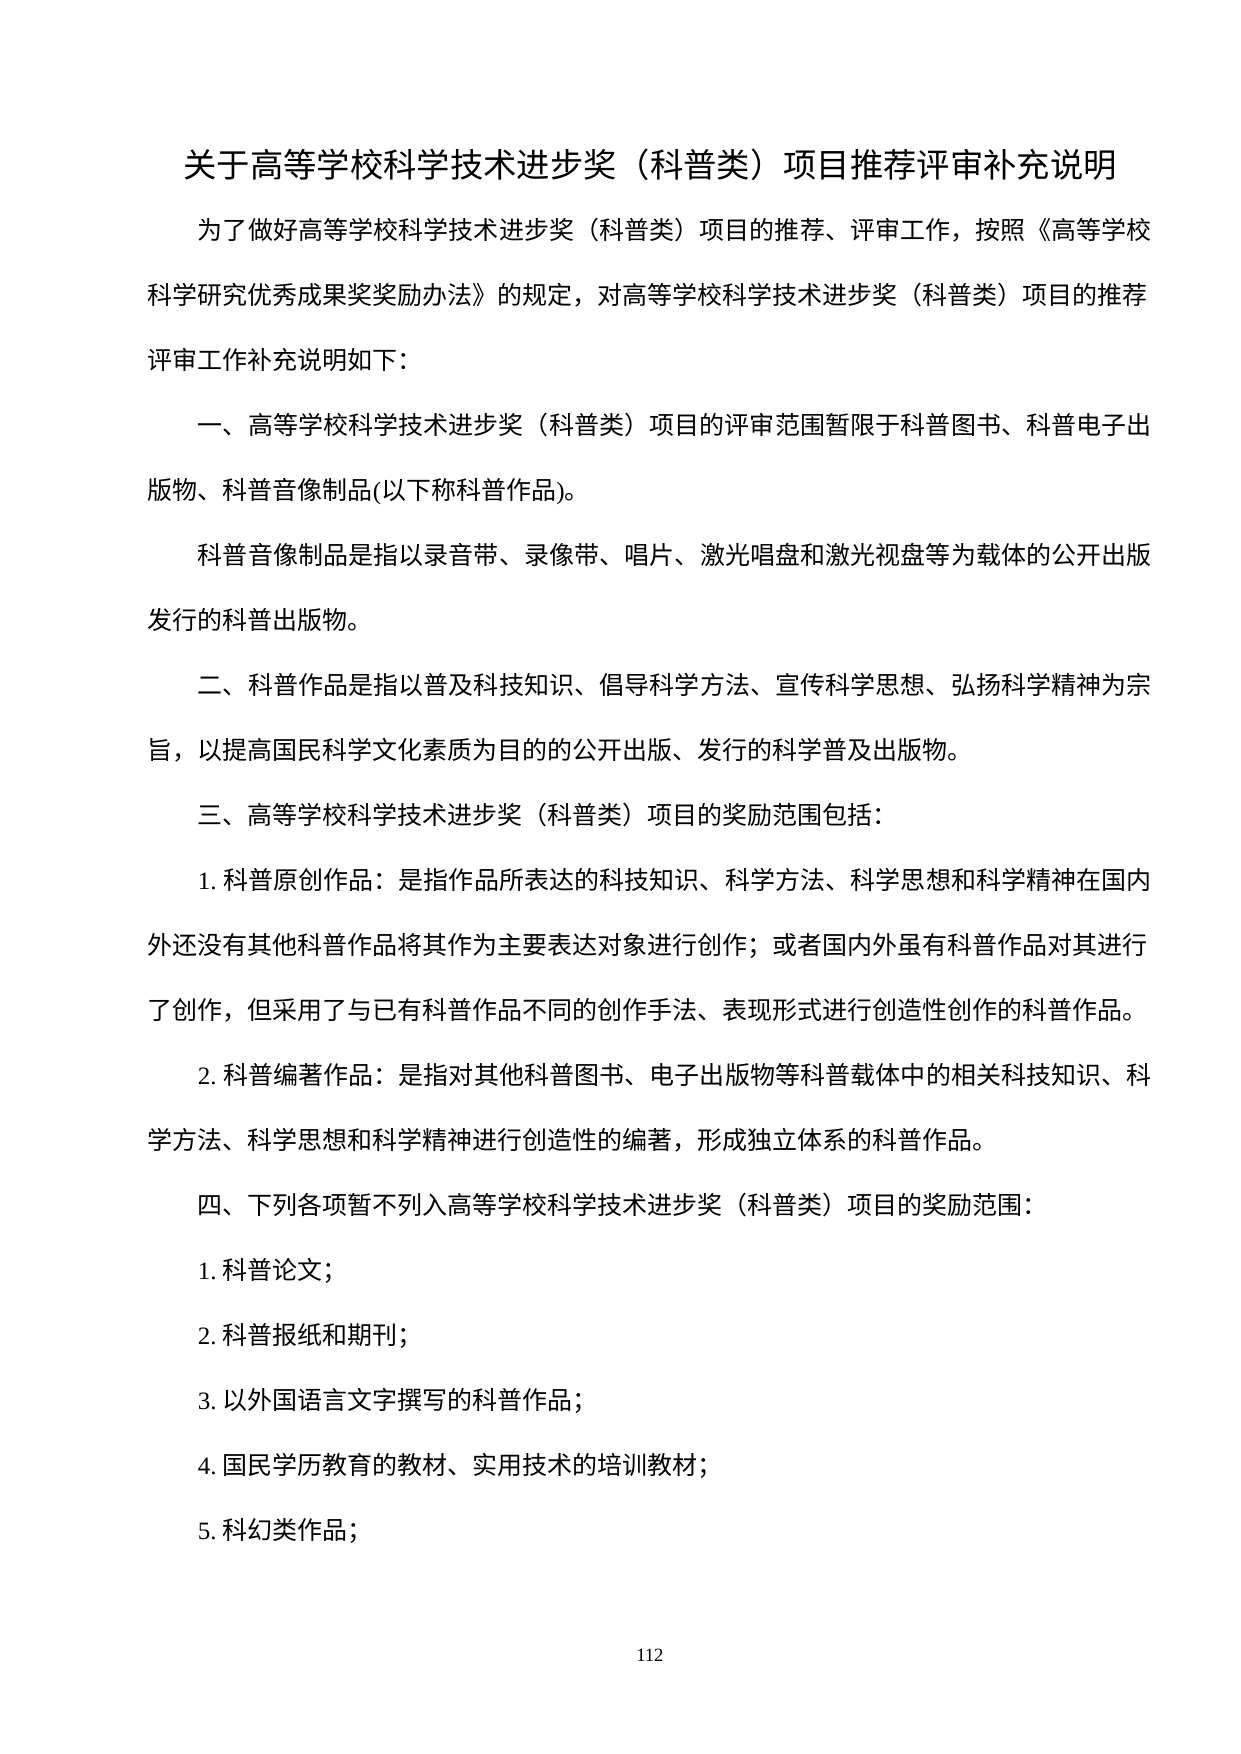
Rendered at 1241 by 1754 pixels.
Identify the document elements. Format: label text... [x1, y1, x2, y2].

text 三、高等学校科学技术进步奖（科普类）项目的奖励范围包括： [148, 781, 1152, 846]
text 一、高等学校科学技术进步奖（科普类）项目的评审范围暂限于科普图书、科普电子出版物、科普音像制品(以下称科普作品)。 [148, 391, 1152, 521]
text 科普音像制品是指以录音带、录像带、唱片、激光唱盘和激光视盘等为载体的公开出版、发行的科普出版物。 [148, 521, 1152, 651]
text 为了做好高等学校科学技术进步奖（科普类）项目的推荐、评审工作，按照《高等学校科学研究优秀成果奖奖励办法》的规定，对高等学校科学技术进步奖（科普类）项目的推荐、评审工作补充说明如下： [148, 196, 1152, 391]
text 5. 科幻类作品； [148, 1496, 1152, 1561]
text 1. 科普论文； [148, 1236, 1152, 1301]
text 2. 科普编著作品：是指对其他科普图书、电子出版物等科普载体中的相关科技知识、科学方法、科学思想和科学精神进行创造性的编著，形成独立体系的科普作品。 [148, 1041, 1152, 1171]
text 3. 以外国语言文字撰写的科普作品； [148, 1366, 1152, 1431]
text 4. 国民学历教育的教材、实用技术的培训教材； [148, 1431, 1152, 1496]
text 1. 科普原创作品：是指作品所表达的科技知识、科学方法、科学思想和科学精神在国内外还没有其他科普作品将其作为主要表达对象进行创作；或者国内外虽有科普作品对其进行了创作，但采用了与已有科普作品不同的创作手法、表现形式进行创造性创作的科普作品。 [148, 846, 1152, 1041]
text 二、科普作品是指以普及科技知识、倡导科学方法、宣传科学思想、弘扬科学精神为宗旨，以提高国民科学文化素质为目的的公开出版、发行的科学普及出版物。 [148, 651, 1152, 781]
text 四、下列各项暂不列入高等学校科学技术进步奖（科普类）项目的奖励范围： [148, 1171, 1152, 1236]
text 2. 科普报纸和期刊； [148, 1301, 1152, 1366]
subtitle 关于高等学校科学技术进步奖（科普类）项目推荐评审补充说明 [148, 131, 1152, 196]
